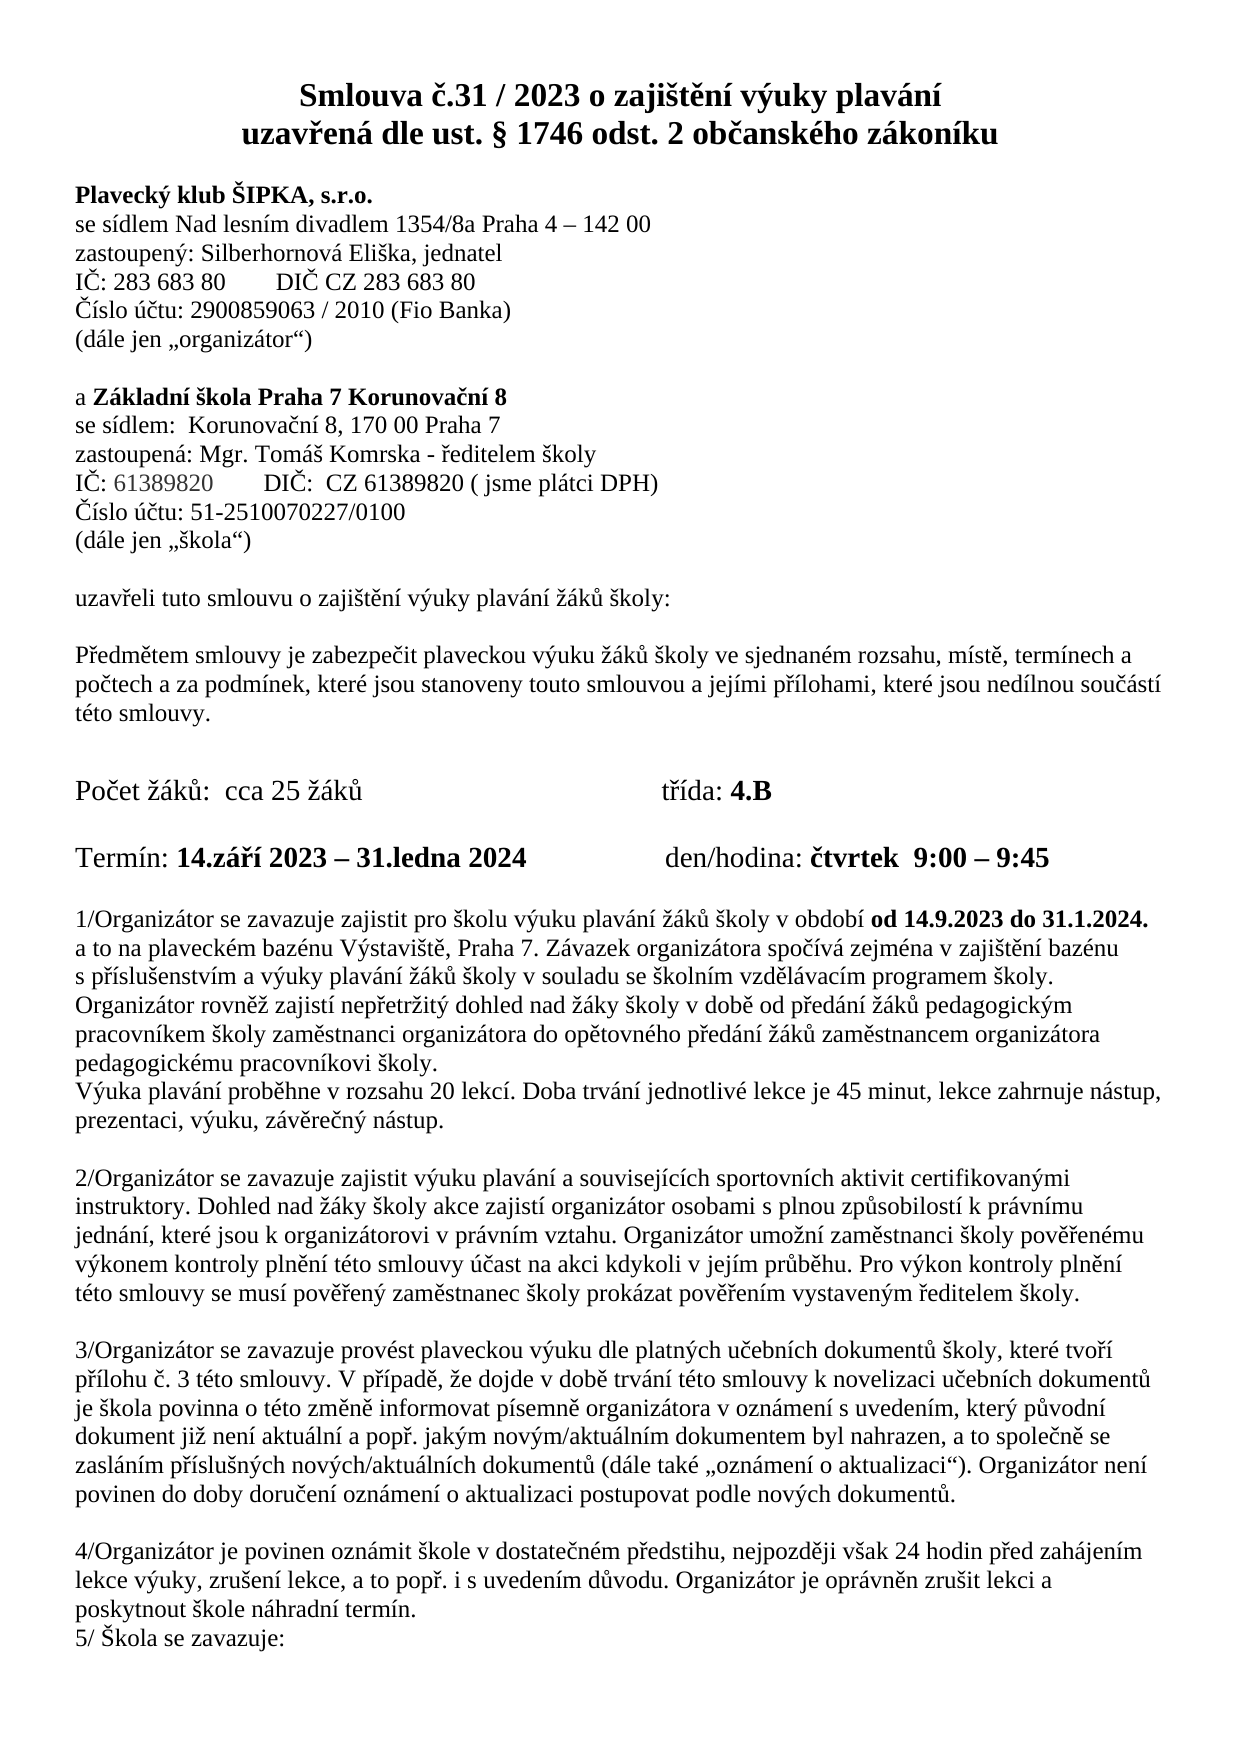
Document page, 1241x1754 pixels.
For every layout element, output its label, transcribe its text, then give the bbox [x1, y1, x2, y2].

text IČ: 283 683 80 DIČ CZ 283 683 80 [75, 267, 1165, 295]
text a to na plaveckém bazénu Výstaviště, Praha 7. Závazek organizátora spočívá zejména v zajištění bazénu s příslušenstvím a výuky plavání žáků školy v souladu se školním vzdělávacím programem školy. Organizátor rovněž zajistí nepřetržitý dohled nad žáky školy v době od předání žáků pedagogickým pracovníkem školy zaměstnanci organizátora do opětovného předání žáků zaměstnancem organizátora pedagogickému pracovníkovi školy. [75, 933, 1165, 1076]
text (dále jen „organizátor“) [75, 324, 1165, 353]
text Smlouva č.31 / 2023 o zajištění výuky plavání [75, 75, 1165, 113]
text 2/Organizátor se zavazuje zajistit výuku plavání a souvisejících sportovních aktivit certifikovanými instruktory. Dohled nad žáky školy akce zajistí organizátor osobami s plnou způsobilostí k právnímu jednání, které jsou k organizátorovi v právním vztahu. Organizátor umožní zaměstnanci školy pověřenému výkonem kontroly plnění této smlouvy účast na akci kdykoli v jejím průběhu. Pro výkon kontroly plnění této smlouvy se musí pověřený zaměstnanec školy prokázat pověřením vystaveným ředitelem školy. [75, 1163, 1165, 1306]
text Číslo účtu: 2900859063 / 2010 (Fio Banka) [75, 295, 1165, 324]
text uzavřeli tuto smlouvu o zajištění výuky plavání žáků školy: [75, 583, 1165, 612]
text se sídlem: Korunovační 8, 170 00 Praha 7 [75, 410, 1165, 439]
text 1/Organizátor se zavazuje zajistit pro školu výuku plavání žáků školy v období od 14.9.2023 do 31.1.2024. [75, 904, 1165, 933]
text a Základní škola Praha 7 Korunovační 8 [75, 382, 1165, 410]
text Výuka plavání proběhne v rozsahu 20 lekcí. Doba trvání jednotlivé lekce je 45 minut, lekce zahrnuje nástup, prezentaci, výuku, závěrečný nástup. [75, 1076, 1165, 1134]
text Plavecký klub ŠIPKA, s.r.o. [75, 180, 1165, 209]
text se sídlem Nad lesním divadlem 1354/8a Praha 4 – 142 00 [75, 209, 1165, 238]
text Termín: 14.září 2023 – 31.ledna 2024 den/hodina: čtvrtek 9:00 – 9:45 [75, 840, 1165, 873]
text zastoupený: Silberhornová Eliška, jednatel [75, 238, 1165, 267]
text uzavřená dle ust. § 1746 odst. 2 občanského zákoníku [75, 113, 1165, 152]
text zastoupená: Mgr. Tomáš Komrska - ředitelem školy [75, 439, 1165, 468]
text 4/Organizátor je povinen oznámit škole v dostatečném předstihu, nejpozději však 24 hodin před zahájením lekce výuky, zrušení lekce, a to popř. i s uvedením důvodu. Organizátor je oprávněn zrušit lekci a poskytnout škole náhradní termín. [75, 1536, 1165, 1623]
text (dále jen „škola“) [75, 525, 1165, 554]
text Číslo účtu: 51-2510070227/0100 [75, 497, 1165, 525]
text Počet žáků: cca 25 žáků třída: 4.B [75, 773, 1165, 806]
text 3/Organizátor se zavazuje provést plaveckou výuku dle platných učebních dokumentů školy, které tvoří přílohu č. 3 této smlouvy. V případě, že dojde v době trvání této smlouvy k novelizaci učebních dokumentů je škola povinna o této změně informovat písemně organizátora v oznámení s uvedením, který původní dokument již není aktuální a popř. jakým novým/aktuálním dokumentem byl nahrazen, a to společně se zasláním příslušných nových/aktuálních dokumentů (dále také „oznámení o aktualizaci“). Organizátor není povinen do doby doručení oznámení o aktualizaci postupovat podle nových dokumentů. [75, 1335, 1165, 1508]
text IČ: 61389820 DIČ: CZ 61389820 ( jsme plátci DPH) [213, 468, 1165, 497]
text 5/ Škola se zavazuje: [75, 1623, 1165, 1651]
text Předmětem smlouvy je zabezpečit plaveckou výuku žáků školy ve sjednaném rozsahu, místě, termínech a počtech a za podmínek, které jsou stanoveny touto smlouvou a jejími přílohami, které jsou nedílnou součástí této smlouvy. [75, 640, 1165, 727]
